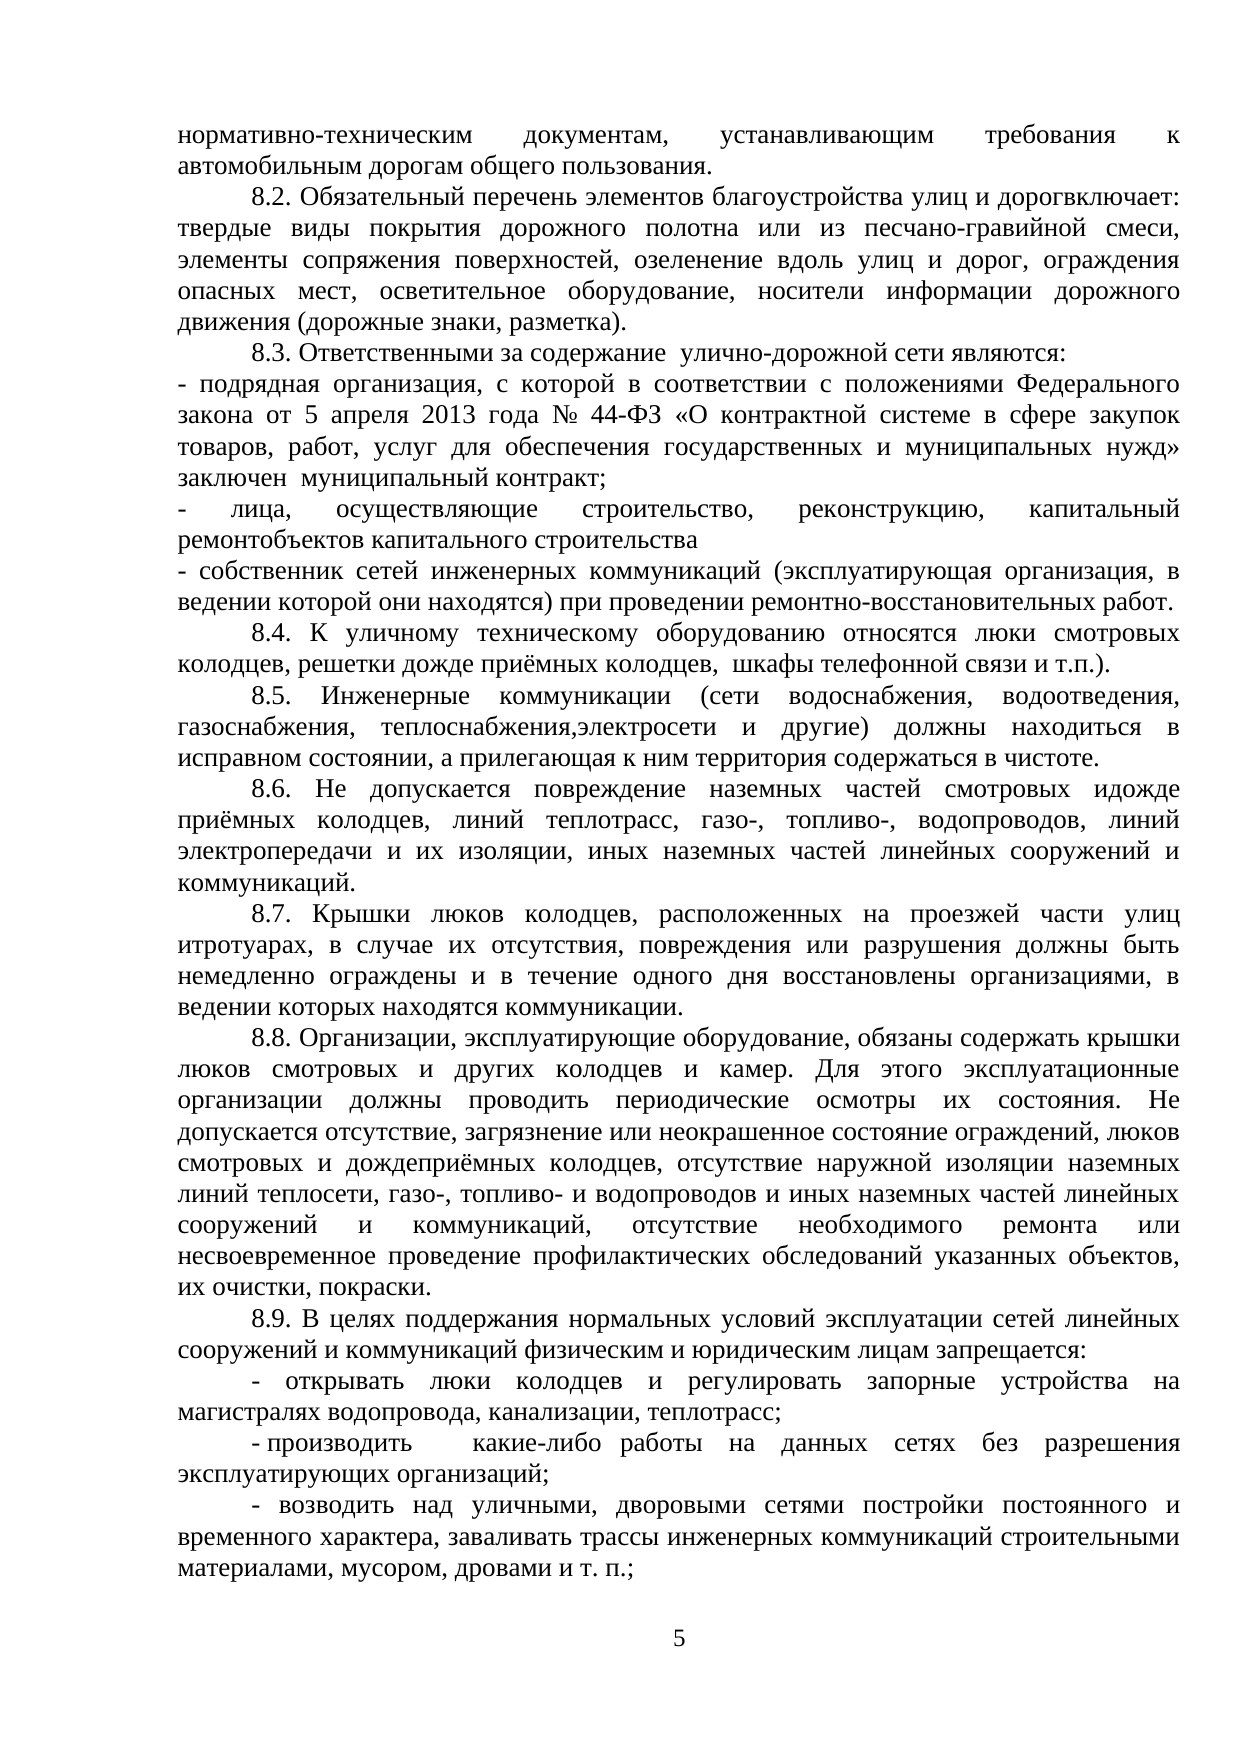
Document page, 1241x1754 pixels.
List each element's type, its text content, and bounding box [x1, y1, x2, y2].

text 8.8. Организации, эксплуатирующие оборудование, обязаны содержать крышки люков смотровых и других колодцев и камер. Для этого эксплуатационные организации должны проводить периодические осмотры их состояния. Не допускается отсутствие, загрязнение или неокрашенное состояние ограждений, люков смотровых и дождеприёмных колодцев, отсутствие наружной изоляции наземных линий теплосети, газо-, топливо- и водопроводов и иных наземных частей линейных сооружений и коммуникаций, отсутствие необходимого ремонта или несвоевременное проведение профилактических обследований указанных объектов, их очистки, покраски. [177, 1021, 1181, 1302]
text 8.7. Крышки люков колодцев, расположенных на проезжей части улиц итротуарах, в случае их отсутствия, повреждения или разрушения должны быть немедленно ограждены и в течение одного дня восстановлены организациями, в ведении которых находятся коммуникации. [177, 897, 1181, 1021]
text - возводить над уличными, дворовыми сетями постройки постоянного и временного характера, заваливать трассы инженерных коммуникаций строительными материалами, мусором, дровами и т. п.; [177, 1488, 1181, 1582]
text - подрядная организация, с которой в соответствии с положениями Федерального закона от 5 апреля 2013 года № 44-ФЗ «О контрактной системе в сфере закупок товаров, работ, услуг для обеспечения государственных и муниципальных нужд» заключен муниципальный контракт; [177, 367, 1181, 492]
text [177, 118, 1181, 180]
text - производить какие-либо работы на данных сетях без разрешения эксплуатирующих организаций; [177, 1426, 1181, 1488]
text 8.6. Не допускается повреждение наземных частей смотровых идожде приёмных колодцев, линий теплотрасс, газо-, топливо-, водопроводов, линий электропередачи и их изоляции, иных наземных частей линейных сооружений и коммуникаций. [177, 772, 1181, 897]
text 8.3. Ответственными за содержание улично-дорожной сети являются: [177, 336, 1181, 367]
text - лица, осуществляющие строительство, реконструкцию, капитальный ремонтобъектов капитального строительства [177, 492, 1181, 554]
text 8.5. Инженерные коммуникации (сети водоснабжения, водоотведения, газоснабжения, теплоснабжения,электросети и другие) должны находиться в исправном состоянии, а прилегающая к ним территория содержаться в чистоте. [177, 679, 1181, 772]
text - собственник сетей инженерных коммуникаций (эксплуатирующая организация, в ведении которой они находятся) при проведении ремонтно-восстановительных работ. [177, 554, 1181, 616]
text - открывать люки колодцев и регулировать запорные устройства на магистралях водопровода, канализации, теплотрасс; [177, 1364, 1181, 1426]
text 8.2. Обязательный перечень элементов благоустройства улиц и дорогвключает: твердые виды покрытия дорожного полотна или из песчано-гравийной смеси, элементы сопряжения поверхностей, озеленение вдоль улиц и дорог, ограждения опасных мест, осветительное оборудование, носители информации дорожного движения (дорожные знаки, разметка). [177, 180, 1181, 336]
text 8.4. К уличному техническому оборудованию относятся люки смотровых колодцев, решетки дожде приёмных колодцев, шкафы телефонной связи и т.п.). [177, 616, 1181, 679]
text 8.9. В целях поддержания нормальных условий эксплуатации сетей линейных сооружений и коммуникаций физическим и юридическим лицам запрещается: [177, 1302, 1181, 1364]
